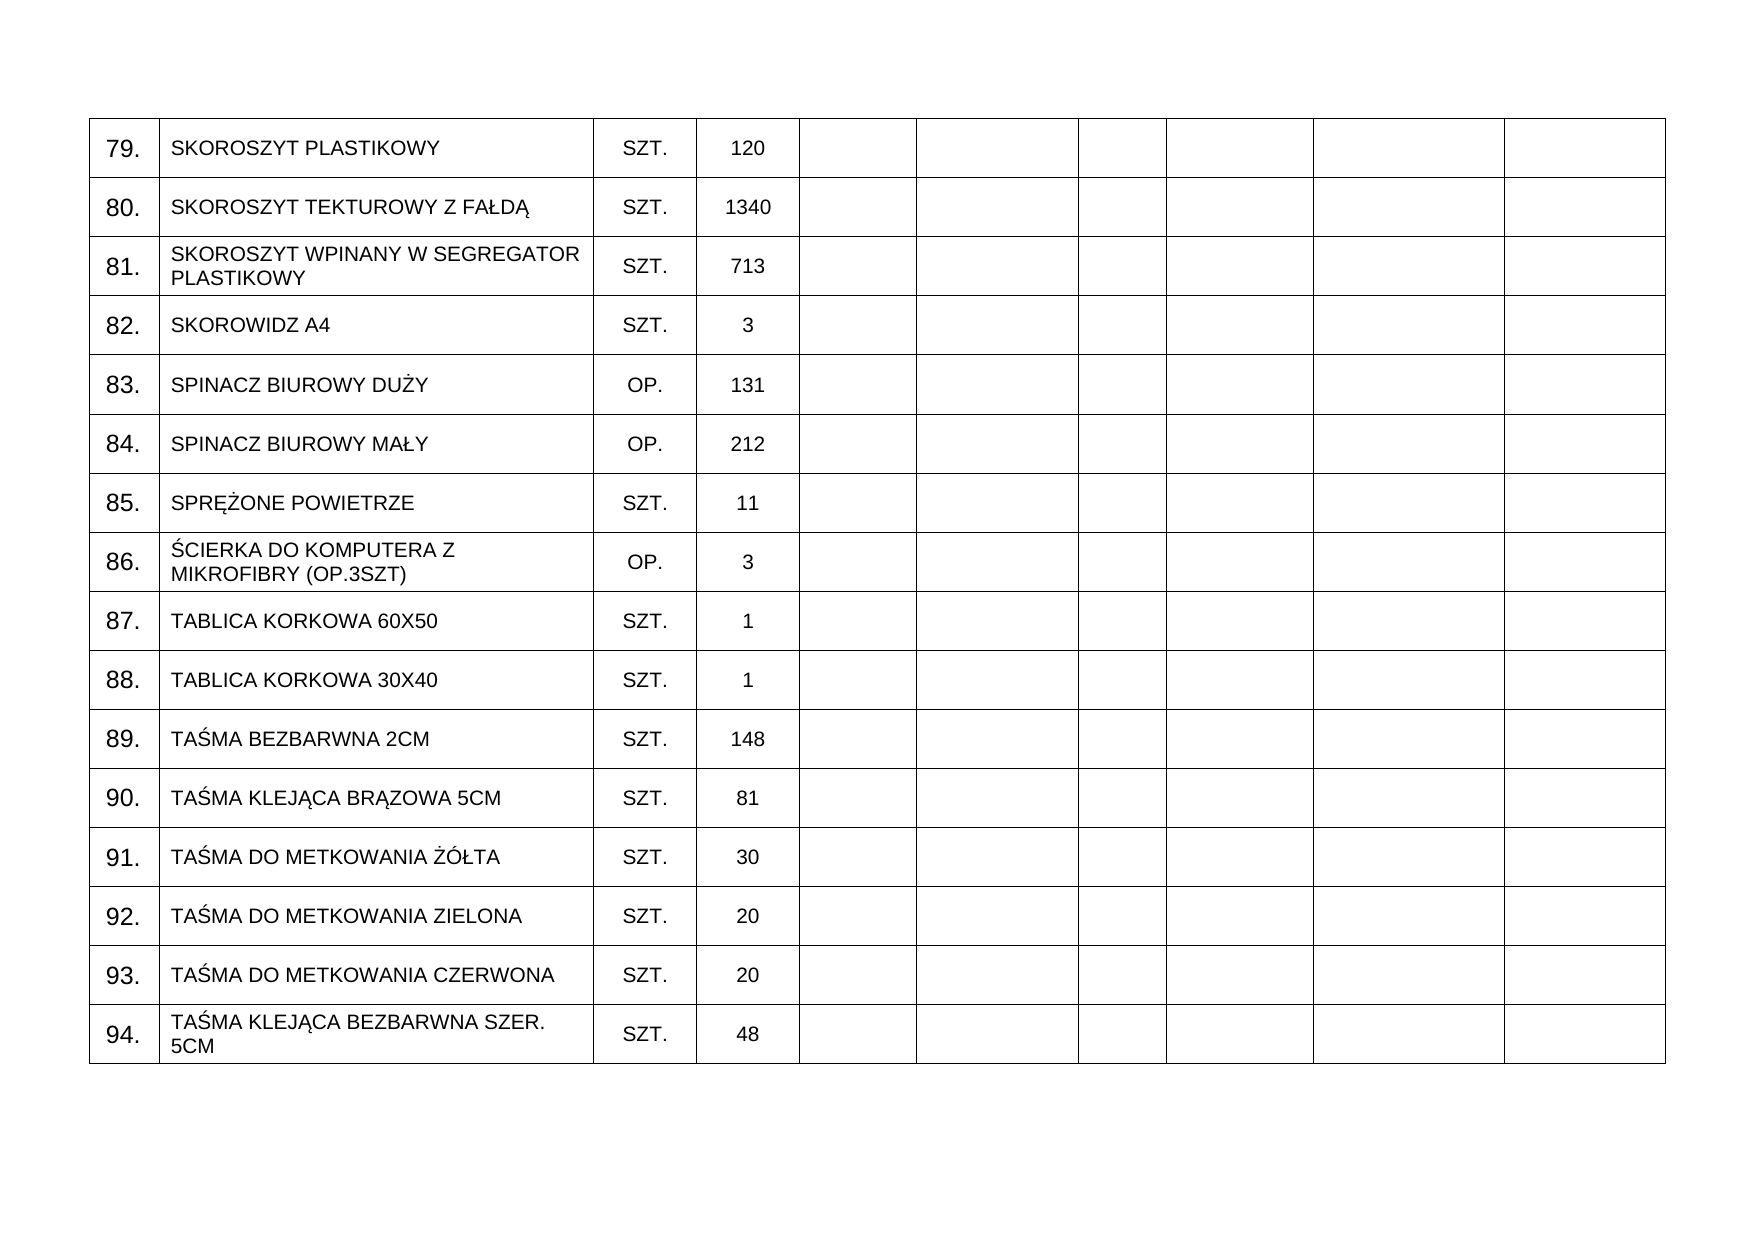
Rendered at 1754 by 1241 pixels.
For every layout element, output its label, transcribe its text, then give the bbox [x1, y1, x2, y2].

table_cell SZT. [594, 710, 696, 768]
table_cell [90, 651, 159, 709]
table_cell [800, 355, 916, 413]
table_cell SZT. [594, 296, 696, 354]
table_cell [917, 355, 1078, 413]
table_cell [800, 1005, 916, 1063]
table_cell [1314, 651, 1504, 709]
table_cell [800, 946, 916, 1004]
table_cell SZT. [594, 237, 696, 295]
table_cell [1079, 946, 1166, 1004]
table_cell [1505, 178, 1665, 236]
table_cell [1079, 178, 1166, 236]
table_cell [800, 178, 916, 236]
table_cell [800, 119, 916, 177]
table_cell SZT. [594, 592, 696, 650]
table_cell TAŚMA KLEJĄCA BEZBARWNA SZER. 5CM [160, 1005, 593, 1063]
table_cell SZT. [594, 178, 696, 236]
table_cell SZT. [594, 1005, 696, 1063]
table_cell [800, 237, 916, 295]
table_cell [917, 769, 1078, 827]
table_cell 20 [697, 887, 799, 945]
table_cell [800, 533, 916, 591]
table_cell OP. [594, 533, 696, 591]
table_cell [90, 769, 159, 827]
table_cell [90, 178, 159, 236]
table_cell [90, 415, 159, 472]
table_cell [800, 887, 916, 945]
table_cell [1079, 296, 1166, 354]
table_cell [1079, 119, 1166, 177]
table_cell [1079, 533, 1166, 591]
table_cell [800, 769, 916, 827]
table_cell [1505, 651, 1665, 709]
table_cell [1167, 415, 1313, 472]
table_cell 120 [697, 119, 799, 177]
table_cell 11 [697, 474, 799, 532]
table_cell [1314, 1005, 1504, 1063]
table_cell SZT. [594, 474, 696, 532]
table_cell [917, 946, 1078, 1004]
table_cell [90, 946, 159, 1004]
table_cell [1079, 237, 1166, 295]
table_cell [917, 119, 1078, 177]
table_cell [917, 592, 1078, 650]
table_cell [1167, 592, 1313, 650]
table_cell 48 [697, 1005, 799, 1063]
table_cell 20 [697, 946, 799, 1004]
table_cell [800, 828, 916, 886]
table_cell 1340 [697, 178, 799, 236]
table_cell [1314, 237, 1504, 295]
table_cell SZT. [594, 887, 696, 945]
table_cell [1314, 533, 1504, 591]
table_cell SZT. [594, 828, 696, 886]
table_cell [1505, 946, 1665, 1004]
table_cell [1079, 415, 1166, 472]
table_cell SZT. [594, 769, 696, 827]
table_cell [1167, 355, 1313, 413]
table_cell [1079, 769, 1166, 827]
table_cell [1167, 178, 1313, 236]
table_cell 3 [697, 533, 799, 591]
table_cell OP. [594, 415, 696, 472]
table_cell [1314, 828, 1504, 886]
table_cell [800, 592, 916, 650]
table_cell 131 [697, 355, 799, 413]
table_cell [1505, 828, 1665, 886]
table_cell TAŚMA BEZBARWNA 2CM [160, 710, 593, 768]
table_cell [90, 355, 159, 413]
table_cell [1505, 533, 1665, 591]
table_cell [1314, 415, 1504, 472]
table_cell [1505, 592, 1665, 650]
table_cell [1505, 887, 1665, 945]
table_cell [800, 296, 916, 354]
table_cell [90, 533, 159, 591]
table_cell [1167, 1005, 1313, 1063]
table_cell SKOROSZYT PLASTIKOWY [160, 119, 593, 177]
table_cell TAŚMA DO METKOWANIA CZERWONA [160, 946, 593, 1004]
table_cell [1505, 769, 1665, 827]
table_cell [917, 887, 1078, 945]
table_cell 1 [697, 651, 799, 709]
table_cell 30 [697, 828, 799, 886]
table_cell SKOROWIDZ A4 [160, 296, 593, 354]
table_cell [1167, 887, 1313, 945]
table_cell [917, 474, 1078, 532]
table_cell TAŚMA DO METKOWANIA ŻÓŁTA [160, 828, 593, 886]
table_cell OP. [594, 355, 696, 413]
table_cell [1314, 119, 1504, 177]
table_cell [1314, 474, 1504, 532]
table_cell [1314, 710, 1504, 768]
table_cell [90, 592, 159, 650]
table_cell TAŚMA DO METKOWANIA ZIELONA [160, 887, 593, 945]
table_cell [1505, 237, 1665, 295]
table_cell [1167, 474, 1313, 532]
table_cell [1167, 296, 1313, 354]
table_cell [1079, 355, 1166, 413]
table_cell SKOROSZYT WPINANY W SEGREGATOR PLASTIKOWY [160, 237, 593, 295]
table_cell [90, 119, 159, 177]
table_cell [1314, 769, 1504, 827]
table_cell [1505, 119, 1665, 177]
table_cell [1167, 651, 1313, 709]
table_cell SZT. [594, 946, 696, 1004]
table_cell [800, 651, 916, 709]
table_cell TABLICA KORKOWA 30X40 [160, 651, 593, 709]
table_cell [1505, 415, 1665, 472]
table_cell [1079, 474, 1166, 532]
table_cell 1 [697, 592, 799, 650]
table_cell [1167, 946, 1313, 1004]
table_cell SPRĘŻONE POWIETRZE [160, 474, 593, 532]
table_cell [1079, 828, 1166, 886]
table_cell [1505, 1005, 1665, 1063]
table_cell [90, 710, 159, 768]
table_cell 3 [697, 296, 799, 354]
table_cell [1314, 592, 1504, 650]
table_cell [90, 296, 159, 354]
table_cell [1314, 887, 1504, 945]
table_cell [917, 651, 1078, 709]
table_cell [1079, 651, 1166, 709]
table_cell TAŚMA KLEJĄCA BRĄZOWA 5CM [160, 769, 593, 827]
table_cell [1079, 1005, 1166, 1063]
table_cell SPINACZ BIUROWY MAŁY [160, 415, 593, 472]
table_cell [917, 533, 1078, 591]
table_cell 81 [697, 769, 799, 827]
table_cell [1314, 178, 1504, 236]
table_cell 713 [697, 237, 799, 295]
table_cell [1079, 592, 1166, 650]
table_cell ŚCIERKA DO KOMPUTERA Z MIKROFIBRY (OP.3SZT) [160, 533, 593, 591]
table_cell [1167, 828, 1313, 886]
table_cell [1167, 119, 1313, 177]
table_cell 148 [697, 710, 799, 768]
table_cell [1314, 946, 1504, 1004]
table_cell SPINACZ BIUROWY DUŻY [160, 355, 593, 413]
table_cell [800, 710, 916, 768]
table_cell [917, 1005, 1078, 1063]
table_cell [1167, 533, 1313, 591]
table_cell [90, 237, 159, 295]
table_cell [917, 237, 1078, 295]
table_cell [1167, 237, 1313, 295]
table_cell [800, 474, 916, 532]
table_cell [917, 415, 1078, 472]
table_cell [1505, 710, 1665, 768]
table_cell [1167, 710, 1313, 768]
table_cell [1314, 296, 1504, 354]
table_cell [917, 710, 1078, 768]
table_cell [1079, 887, 1166, 945]
table_cell [917, 178, 1078, 236]
table_cell [1167, 769, 1313, 827]
table_cell [90, 887, 159, 945]
table_cell [917, 296, 1078, 354]
table_cell [1505, 296, 1665, 354]
table_cell [1079, 710, 1166, 768]
table_cell [800, 415, 916, 472]
table_cell [90, 1005, 159, 1063]
table_cell [90, 474, 159, 532]
table_cell [1505, 355, 1665, 413]
table_cell SKOROSZYT TEKTUROWY Z FAŁDĄ [160, 178, 593, 236]
table_cell 212 [697, 415, 799, 472]
table_cell [90, 828, 159, 886]
table_cell [917, 828, 1078, 886]
table_cell [1314, 355, 1504, 413]
table_cell SZT. [594, 651, 696, 709]
table_cell SZT. [594, 119, 696, 177]
table_cell TABLICA KORKOWA 60X50 [160, 592, 593, 650]
table_cell [1505, 474, 1665, 532]
